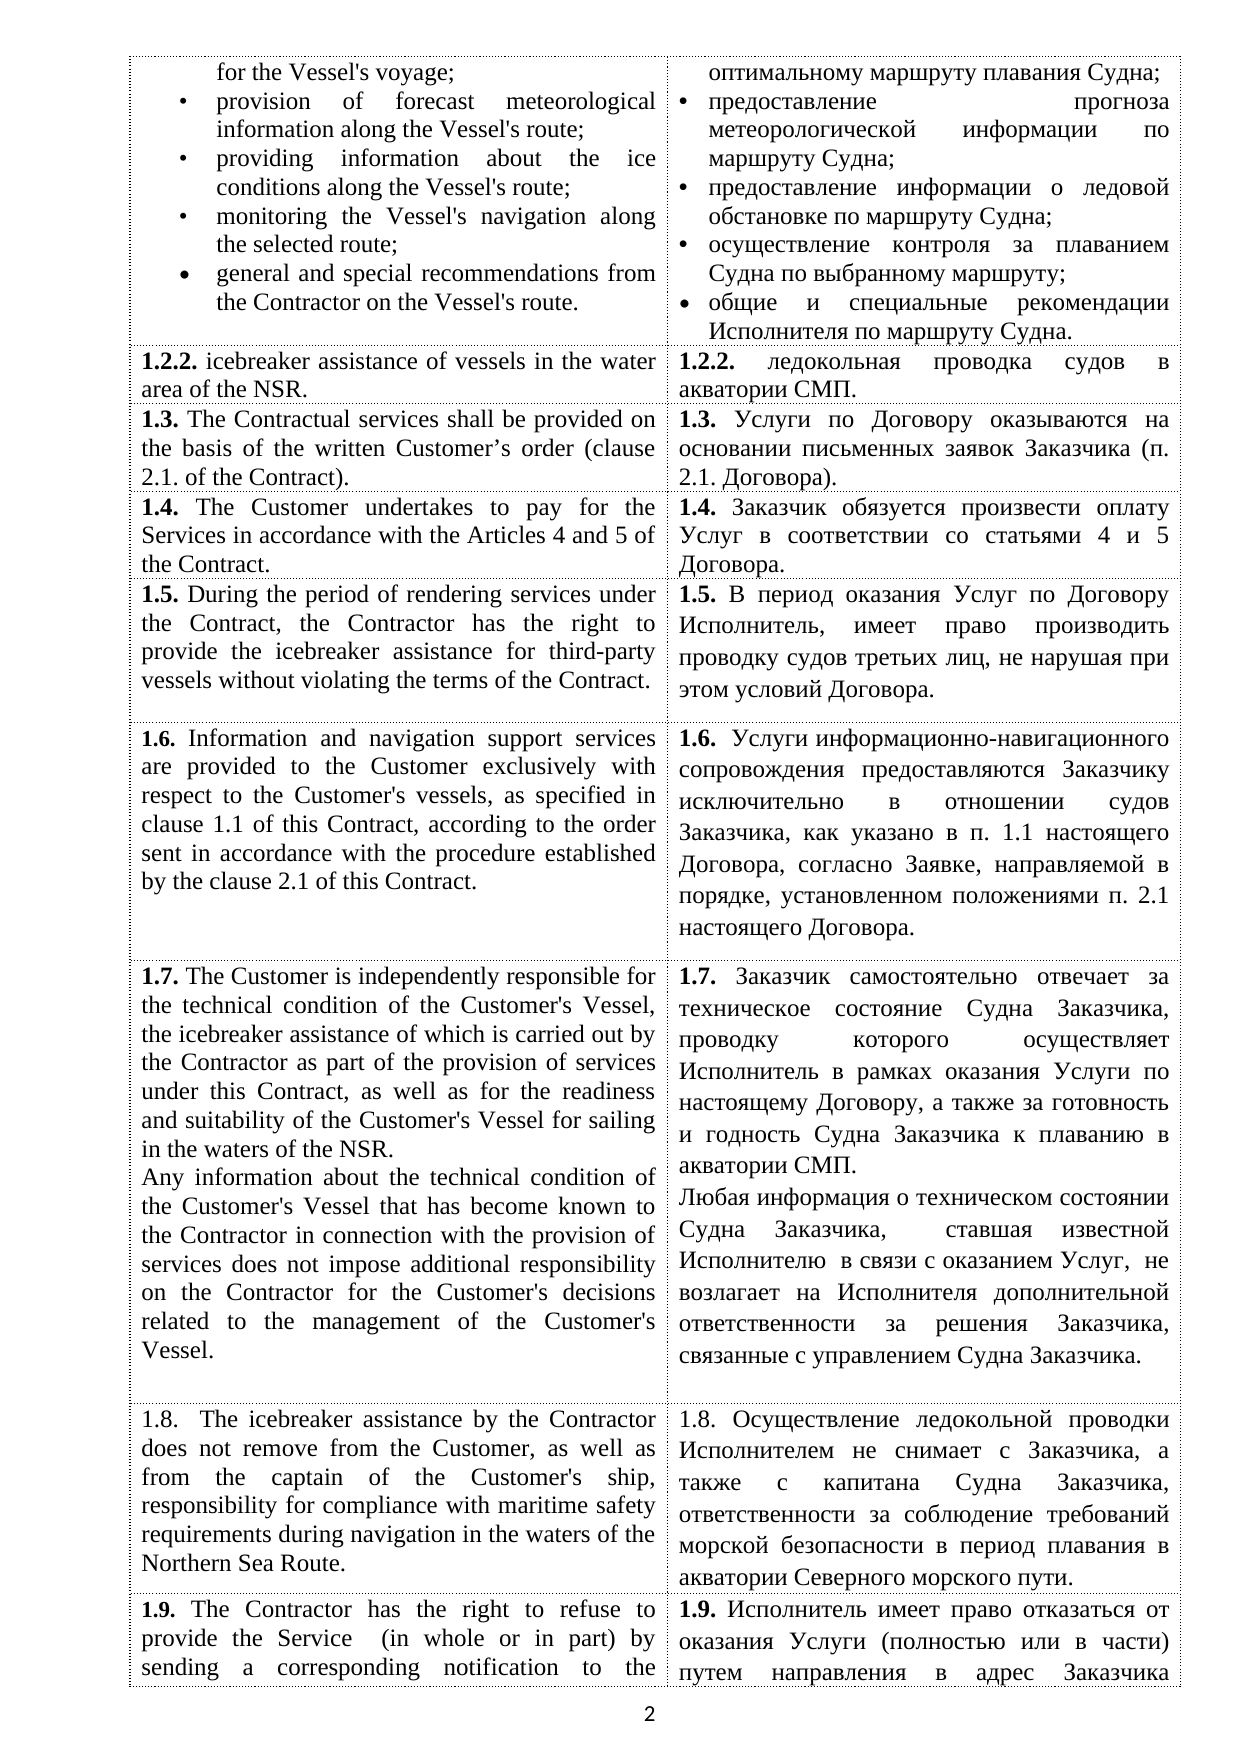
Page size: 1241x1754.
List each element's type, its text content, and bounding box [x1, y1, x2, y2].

table_cell 1.4. Заказчик обязуется произвести оплату Услуг в соответствии со статьями 4 и 5 Договора. [668, 491, 1181, 578]
table_cell 1.2.2. ледокольная проводка судов в акватории СМП. [668, 345, 1181, 403]
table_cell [130, 56, 667, 345]
table_cell 1.3. Услуги по Договору оказываются на основании письменных заявок Заказчика (п. 2.1. Договора). [668, 403, 1181, 491]
table_cell 1.7. The Customer is independently responsible for the technical condition of the Customer's Vessel, the icebreaker assistance of which is carried out by the Contractor as part of the provision of services under this Contract, as well as for the readiness and suitability of the Customer's Vessel for sailing in the waters of the NSR. Any information about the technical condition of the Customer's Vessel that has become known to the Contractor in connection with the provision of services does not impose additional responsibility on the Contractor for the Customer's decisions related to the management of the Customer's Vessel. [130, 960, 667, 1403]
table_cell 1.8. Осуществление ледокольной проводки Исполнителем не снимает с Заказчика, а также с капитана Судна Заказчика, ответственности за соблюдение требований морской безопасности в период плавания в акватории Северного морского пути. [668, 1403, 1181, 1593]
table_cell 1.6. Information and navigation support services are provided to the Customer exclusively with respect to the Customer's vessels, as specified in clause 1.1 of this Contract, according to the order sent in accordance with the procedure established by the clause 2.1 of this Contract. [130, 722, 667, 960]
table_cell 1.4. The Customer undertakes to pay for the Services in accordance with the Articles 4 and 5 of the Contract. [130, 491, 667, 578]
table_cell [130, 1593, 667, 1686]
table_cell 1.7. Заказчик самостоятельно отвечает за техническое состояние Судна Заказчика, проводку которого осуществляет Исполнитель в рамках оказания Услуги по настоящему Договору, а также за готовность и годность Судна Заказчика к плаванию в акватории СМП. Любая информация о техническом состоянии Судна Заказчика, ставшая известной Исполнителю в связи с оказанием Услуг, не возлагает на Исполнителя дополнительной ответственности за решения Заказчика, связанные с управлением Судна Заказчика. [668, 960, 1181, 1403]
table_cell 1.2.2. icebreaker assistance of vessels in the water area of the NSR. [130, 345, 667, 403]
table_cell 1.5. During the period of rendering services under the Contract, the Contractor has the right to provide the icebreaker assistance for third-party vessels without violating the terms of the Contract. [130, 578, 667, 722]
table_cell 1.8. The icebreaker assistance by the Contractor does not remove from the Customer, as well as from the captain of the Customer's ship, responsibility for compliance with maritime safety requirements during navigation in the waters of the Northern Sea Route. [130, 1403, 667, 1593]
table_cell 1.3. The Contractual services shall be provided on the basis of the written Customer’s order (clause 2.1. of the Contract). [130, 403, 667, 491]
table_cell 1.5. В период оказания Услуг по Договору Исполнитель, имеет право производить проводку судов третьих лиц, не нарушая при этом условий Договора. [668, 578, 1181, 722]
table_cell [668, 1593, 1181, 1686]
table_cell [668, 56, 1181, 345]
table_cell 1.6. Услуги информационно-навигационного сопровождения предоставляются Заказчику исключительно в отношении судов Заказчика, как указано в п. 1.1 настоящего Договора, согласно Заявке, направляемой в порядке, установленном положениями п. 2.1 настоящего Договора. [668, 722, 1181, 960]
